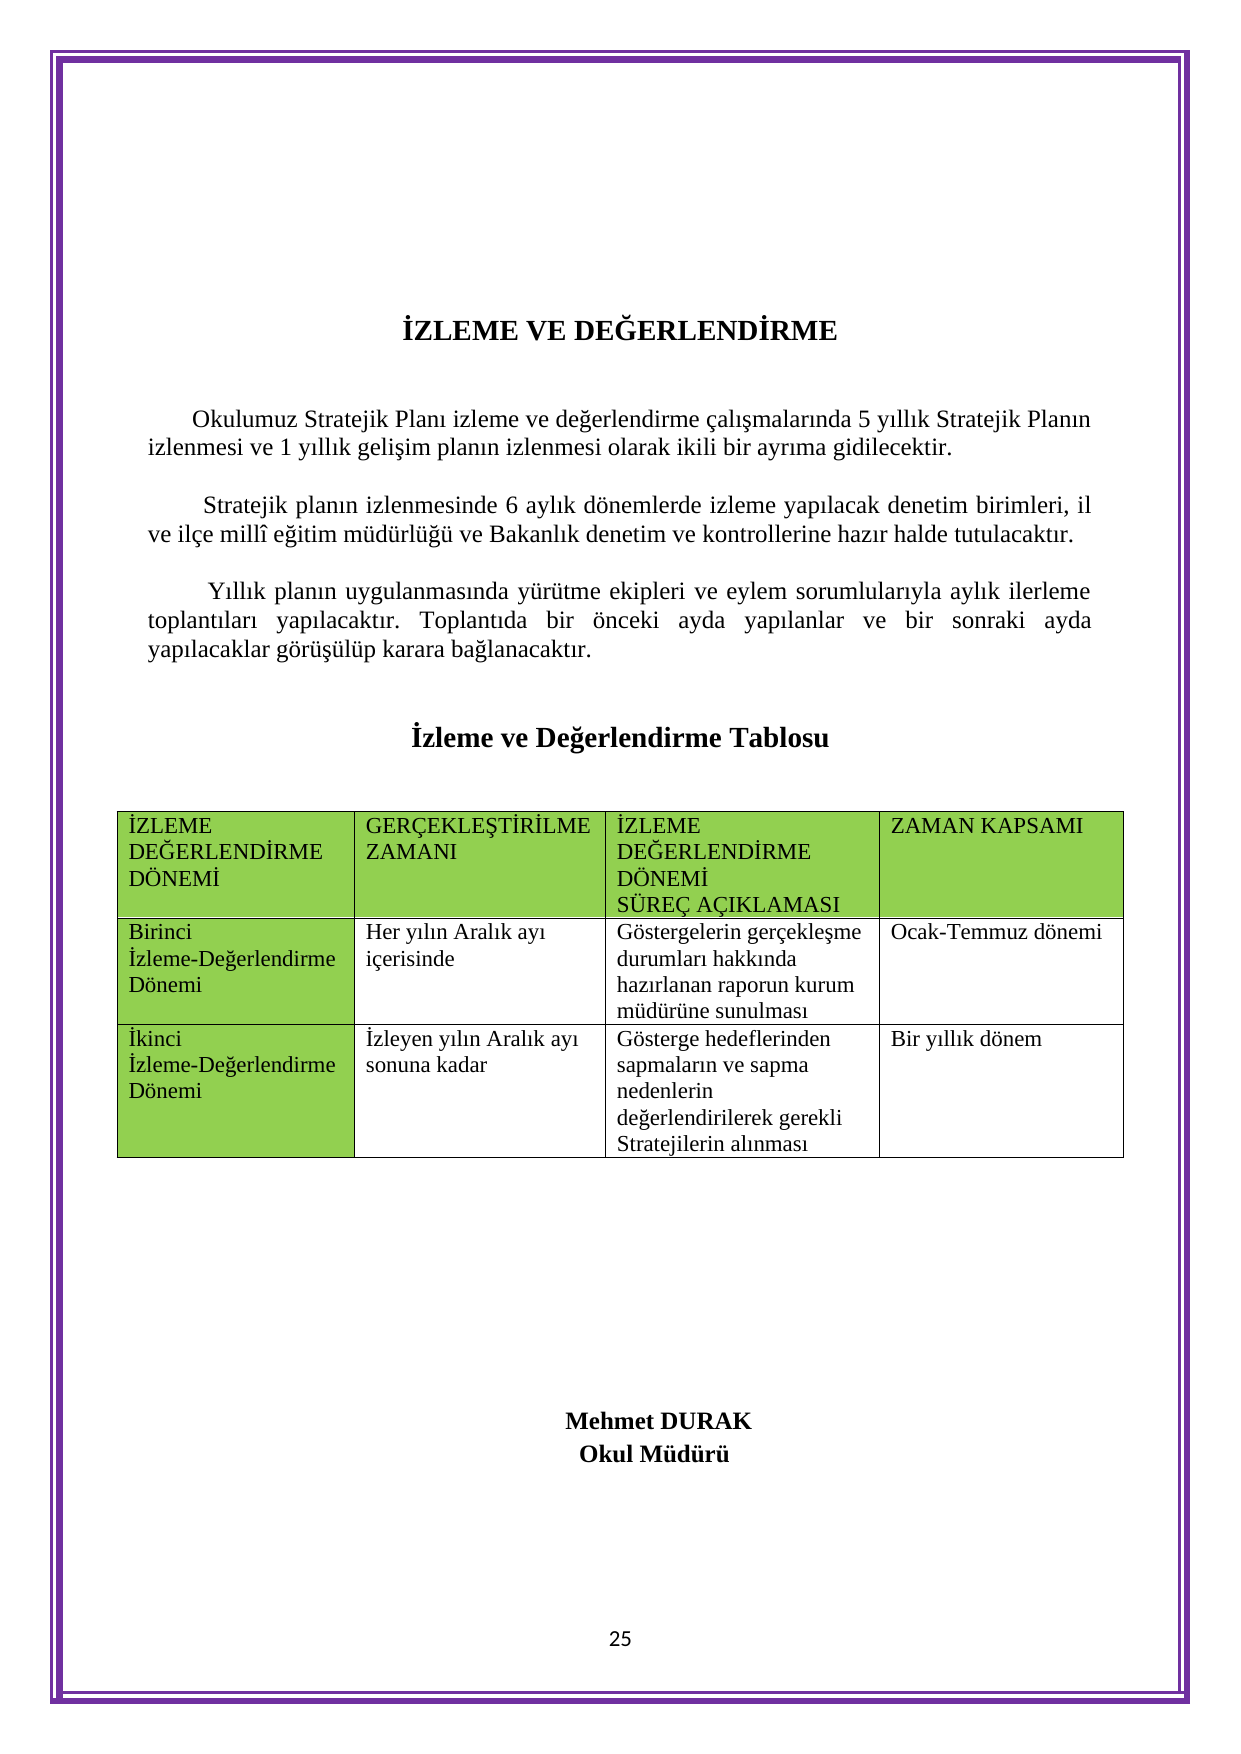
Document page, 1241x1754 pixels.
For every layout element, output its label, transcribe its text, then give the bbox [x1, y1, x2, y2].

text Stratejik planın izlenmesinde 6 aylık dönemlerde izleme yapılacak denetim birimleri, il ve ilçe millî eğitim müdürlüğü ve Bakanlık denetim ve kontrollerine hazır halde tutulacaktır. [148, 490, 1092, 547]
table_cell Gösterge hedeflerinden sapmaların ve sapma nedenlerin değerlendirilerek gerekli Stratejilerin alınması [606, 1025, 879, 1157]
text Yıllık planın uygulanmasında yürütme ekipleri ve eylem sorumlularıyla aylık ilerleme toplantıları yapılacaktır. Toplantıda bir önceki ayda yapılanlar ve bir sonraki ayda yapılacaklar görüşülüp karara bağlanacaktır. [148, 576, 1092, 662]
table_cell Göstergelerin gerçekleşme durumları hakkında hazırlanan raporun kurum müdürüne sunulması [606, 919, 879, 1024]
table_header ZAMAN KAPSAMI [880, 812, 1123, 917]
table_header GERÇEKLEŞTİRİLME ZAMANI [355, 812, 605, 917]
table_cell Birinci İzleme-Değerlendirme Dönemi [118, 919, 354, 1024]
table_cell Her yılın Aralık ayı içerisinde [355, 919, 605, 1024]
table_cell Bir yıllık dönem [880, 1025, 1123, 1157]
table_header İZLEME DEĞERLENDİRME DÖNEMİ SÜREÇ AÇIKLAMASI [606, 812, 879, 917]
table_cell İkinci İzleme-Değerlendirme Dönemi [118, 1025, 354, 1157]
text Okulumuz Stratejik Planı izleme ve değerlendirme çalışmalarında 5 yıllık Stratejik Planın izlenmesi ve 1 yıllık gelişim planın izlenmesi olarak ikili bir ayrıma gidilecektir. [148, 404, 1092, 461]
text İzleme ve Değerlendirme Tablosu [148, 720, 1092, 753]
table_cell Ocak-Temmuz dönemi [880, 919, 1123, 1024]
text İZLEME VE DEĞERLENDİRME [148, 313, 1092, 346]
table_header İZLEME DEĞERLENDİRME DÖNEMİ [118, 812, 354, 917]
table_cell İzleyen yılın Aralık ayı sonuna kadar [355, 1025, 605, 1157]
text Mehmet DURAK Okul Müdürü [148, 1406, 1092, 1468]
